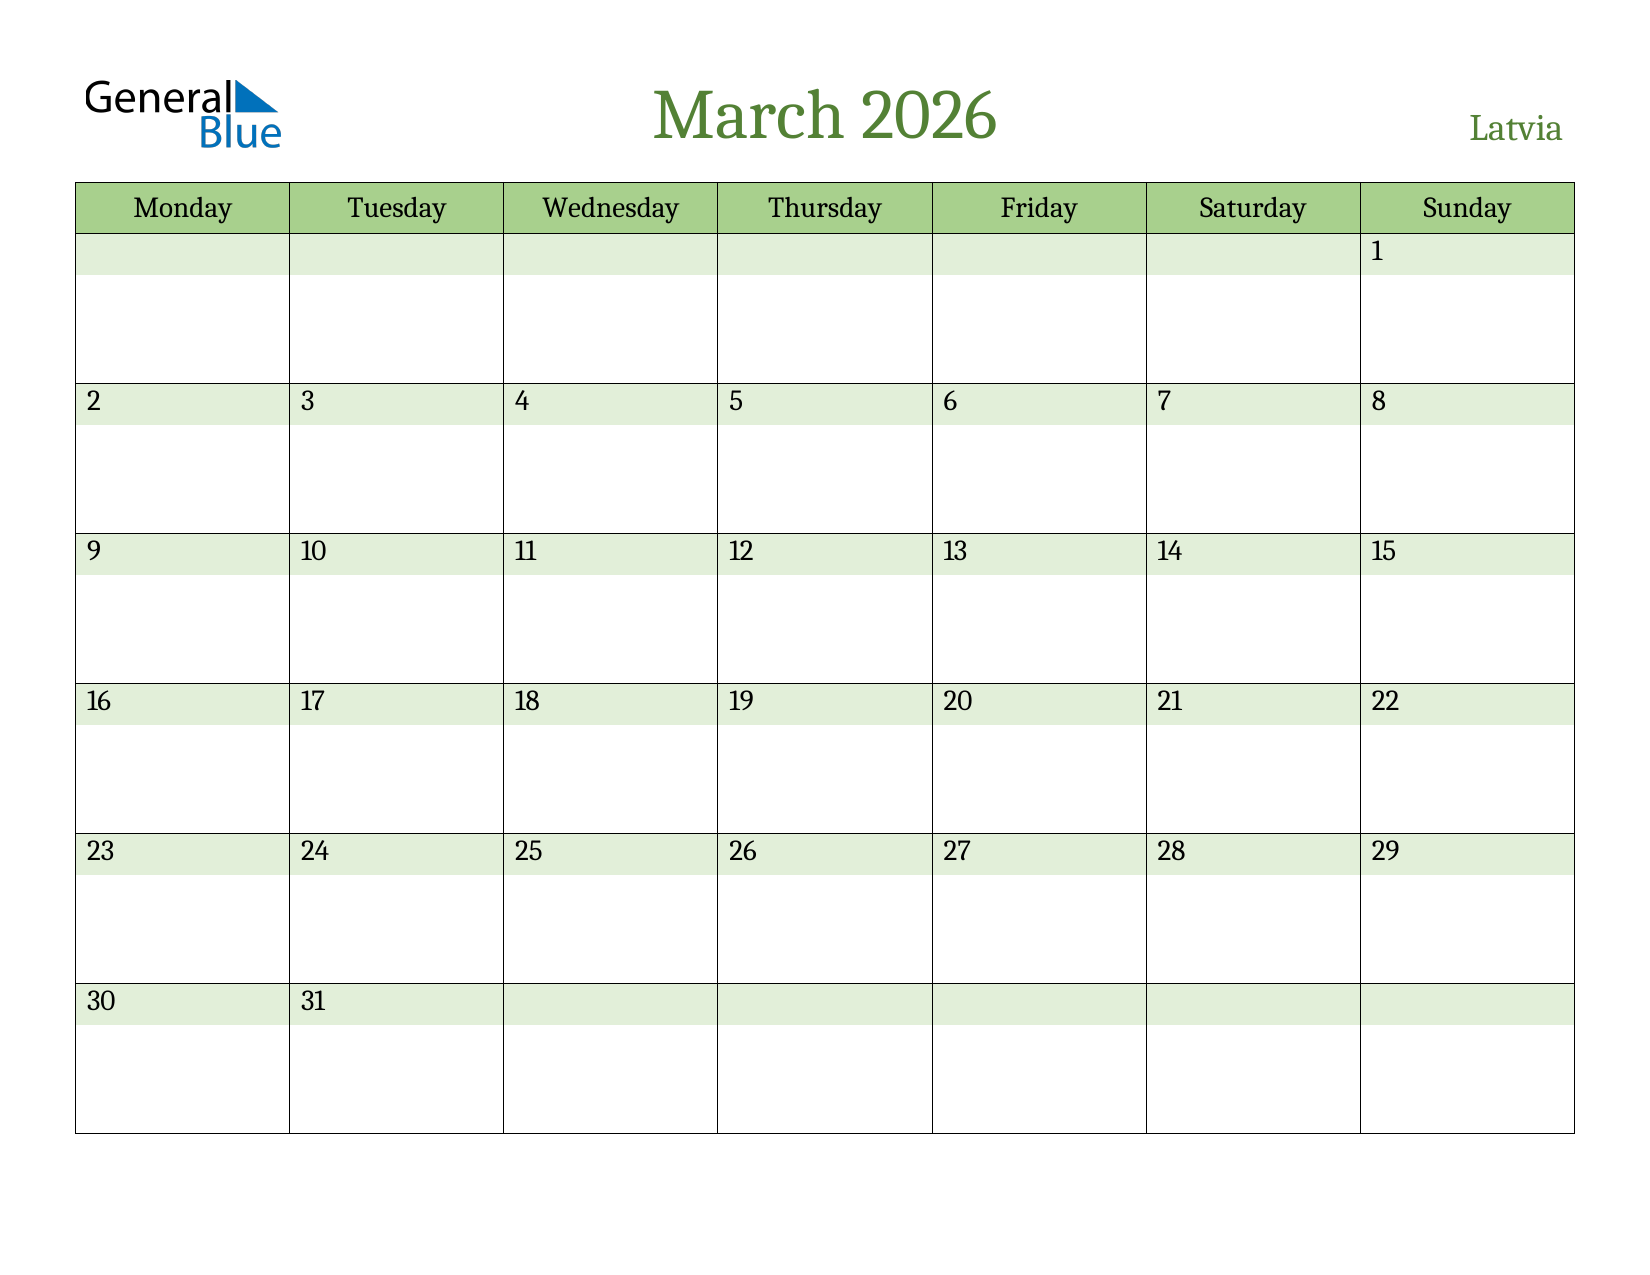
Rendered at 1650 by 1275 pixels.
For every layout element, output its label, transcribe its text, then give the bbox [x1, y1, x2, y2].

table_cell [1361, 1025, 1574, 1133]
table_cell [1361, 275, 1574, 383]
table_cell 7 [1147, 384, 1360, 425]
table_cell 6 [933, 384, 1146, 425]
table_cell [933, 875, 1146, 983]
table_cell 13 [933, 534, 1146, 575]
table_cell 1 [1361, 234, 1574, 275]
table_cell [504, 575, 717, 683]
table_header March 2026 [504, 75, 1146, 182]
table_cell [76, 875, 289, 983]
table_cell [290, 1025, 503, 1133]
table_cell [1361, 984, 1574, 1025]
table_cell 19 [718, 684, 932, 725]
table_header Latvia [1146, 75, 1574, 182]
table_cell [718, 575, 932, 683]
table_cell Monday [76, 183, 289, 233]
table_cell [76, 725, 289, 833]
table_cell 22 [1361, 684, 1574, 725]
table_cell [504, 875, 717, 983]
table_cell [1147, 275, 1360, 383]
table_cell [718, 984, 932, 1025]
table_cell [76, 575, 289, 683]
table_cell 26 [718, 834, 932, 875]
table_cell [1147, 875, 1360, 983]
table_cell 11 [504, 534, 717, 575]
table_cell [76, 234, 289, 275]
table_cell [290, 275, 503, 383]
table_cell 16 [76, 684, 289, 725]
table_cell [933, 984, 1146, 1025]
table_cell 18 [504, 684, 717, 725]
table_cell [718, 425, 932, 533]
table_cell 25 [504, 834, 717, 875]
table_cell [933, 275, 1146, 383]
table_cell [933, 425, 1146, 533]
table_cell 2 [76, 384, 289, 425]
table_cell 10 [290, 534, 503, 575]
table_cell 8 [1361, 384, 1574, 425]
table_cell [718, 875, 932, 983]
table_cell 17 [290, 684, 503, 725]
table_cell [504, 275, 717, 383]
table_cell 23 [76, 834, 289, 875]
table_cell 12 [718, 534, 932, 575]
table_cell [76, 275, 289, 383]
table_cell [76, 1025, 289, 1133]
picture [86, 80, 281, 148]
table_cell [290, 234, 503, 275]
table_cell [718, 275, 932, 383]
table_cell 9 [76, 534, 289, 575]
table_cell 31 [290, 984, 503, 1025]
table_cell [504, 1025, 717, 1133]
table_cell [1147, 984, 1360, 1025]
table_cell [504, 234, 717, 275]
table_cell 15 [1361, 534, 1574, 575]
table_cell 24 [290, 834, 503, 875]
table_cell [290, 575, 503, 683]
table_cell [933, 234, 1146, 275]
table_cell [1147, 725, 1360, 833]
table_cell [718, 725, 932, 833]
table_header [76, 75, 503, 182]
table_cell [933, 575, 1146, 683]
table_cell [290, 425, 503, 533]
table_cell [1147, 1025, 1360, 1133]
table_cell 5 [718, 384, 932, 425]
table_cell [1361, 875, 1574, 983]
table_cell Thursday [718, 183, 932, 233]
table_cell Saturday [1147, 183, 1360, 233]
table_cell [76, 425, 289, 533]
table_cell [933, 725, 1146, 833]
table_cell [1147, 425, 1360, 533]
table_cell Wednesday [504, 183, 717, 233]
table_cell [504, 725, 717, 833]
table_cell 21 [1147, 684, 1360, 725]
table_cell [1147, 234, 1360, 275]
table_cell [1361, 425, 1574, 533]
table_cell [504, 984, 717, 1025]
table_cell [290, 875, 503, 983]
table_cell [1361, 725, 1574, 833]
table_cell [718, 234, 932, 275]
table_cell 14 [1147, 534, 1360, 575]
table_cell 4 [504, 384, 717, 425]
table_cell [504, 425, 717, 533]
table_cell 28 [1147, 834, 1360, 875]
table_cell [933, 1025, 1146, 1133]
table_cell 30 [76, 984, 289, 1025]
table_cell 29 [1361, 834, 1574, 875]
table_cell [1361, 575, 1574, 683]
table_cell [1147, 575, 1360, 683]
table_cell 20 [933, 684, 1146, 725]
table_cell 27 [933, 834, 1146, 875]
table_cell 3 [290, 384, 503, 425]
table_cell Friday [933, 183, 1146, 233]
table_cell [290, 725, 503, 833]
table_cell Tuesday [290, 183, 503, 233]
table_cell Sunday [1361, 183, 1574, 233]
table_cell [718, 1025, 932, 1133]
